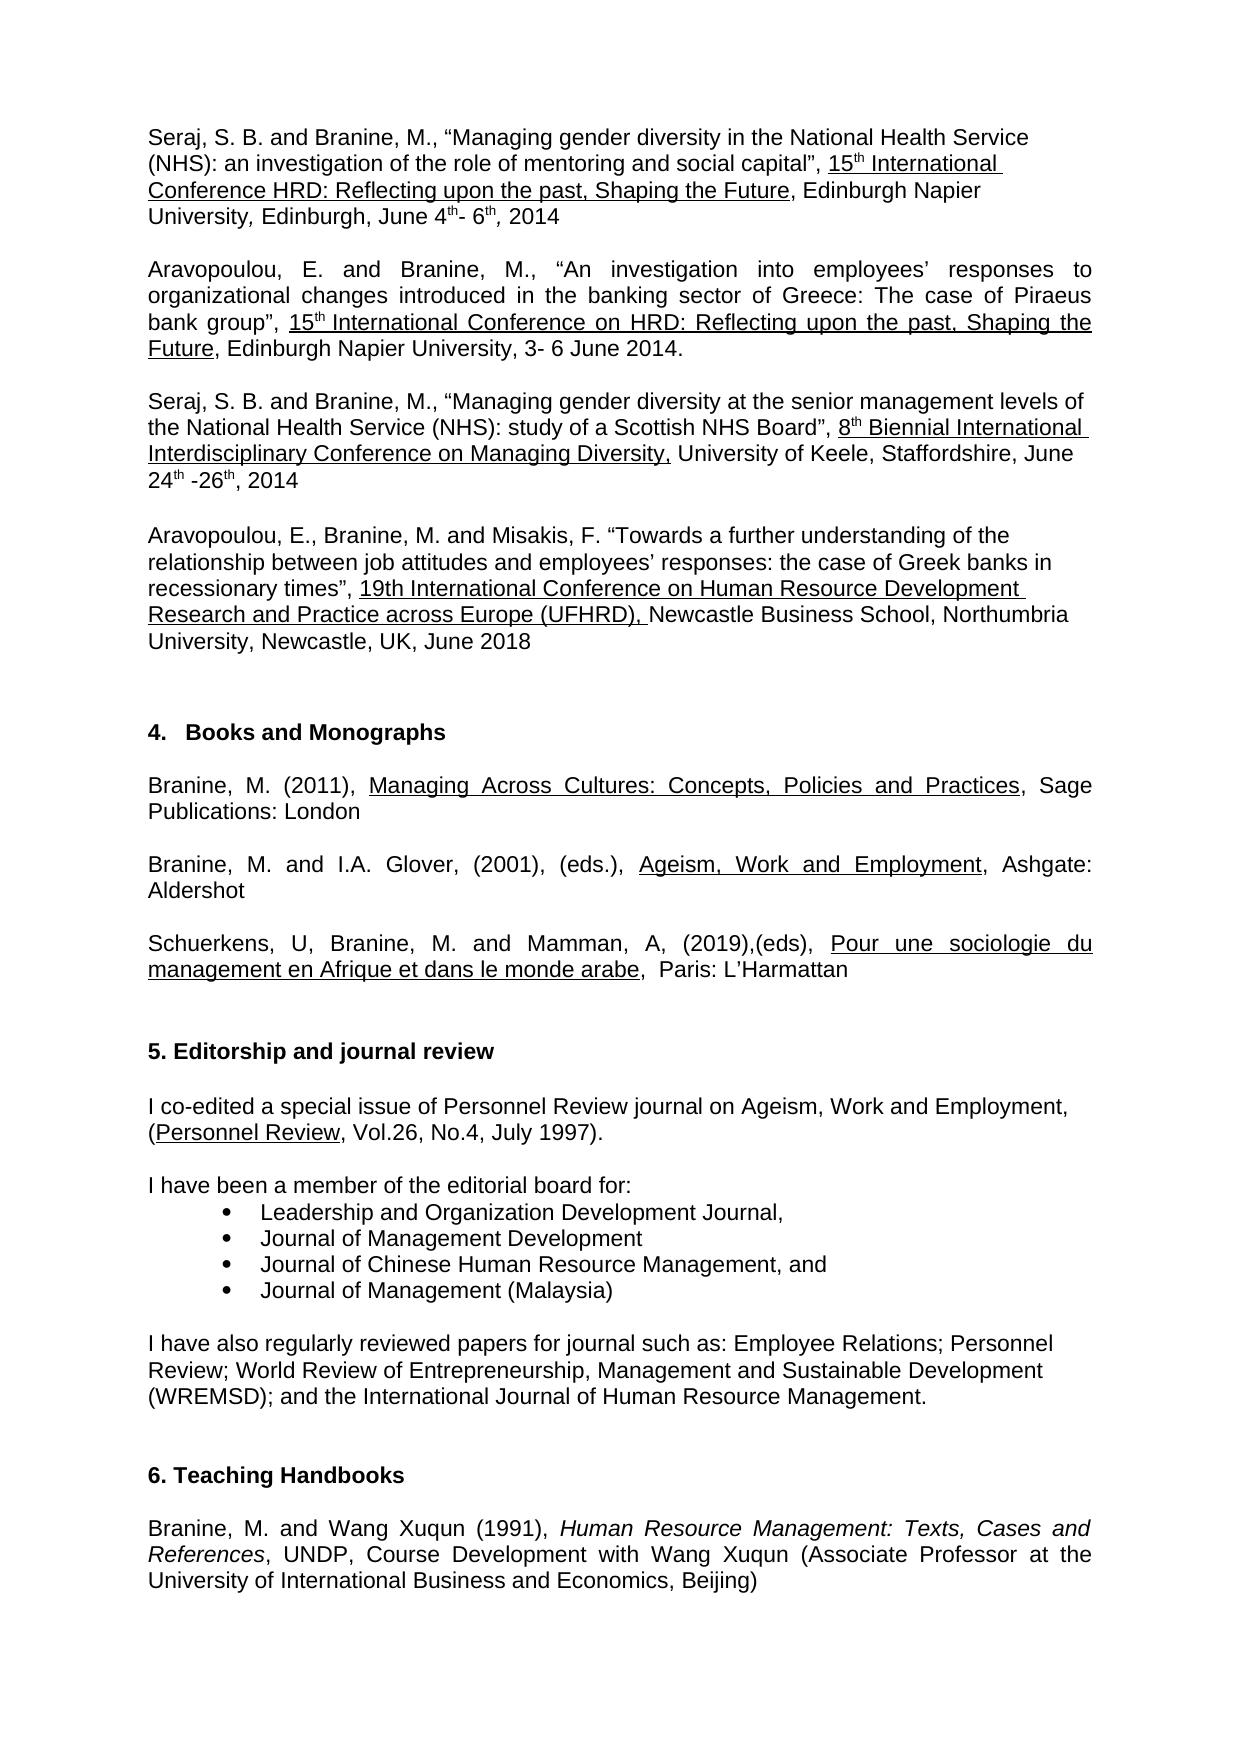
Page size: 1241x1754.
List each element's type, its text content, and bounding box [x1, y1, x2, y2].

text Branine, M. and Wang Xuqun (1991), Human Resource Management: Texts, Cases and References, UNDP, Course Development with Wang Xuqun (Associate Professor at the University of International Business and Economics, Beijing) [148, 1515, 1092, 1594]
text I have been a member of the editorial board for: [148, 1172, 1092, 1198]
list Aravopoulou, E., Branine, M. and Misakis, F. “Towards a further understanding of the relationship between job attitudes and employees’ responses: the case of Greek banks in recessionary times”, 19th International Conference on Human Resource Development Research and Practice across Europe (UFHRD), Newcastle Business School, Northumbria University, Newcastle, UK, June 2018 [148, 522, 1092, 654]
list Books and Monographs [148, 719, 1092, 746]
text 5. Editorship and journal review [148, 1038, 1092, 1064]
text Seraj, S. B. and Branine, M., “Managing gender diversity in the National Health Service (NHS): an investigation of the role of mentoring and social capital”, 15th International Conference HRD: Reflecting upon the past, Shaping the Future, Edinburgh Napier University, Edinburgh, June 4th- 6th, 2014 [148, 124, 1092, 229]
list Leadership and Organization Development Journal, [223, 1198, 1092, 1225]
text Seraj, S. B. and Branine, M., “Managing gender diversity at the senior management levels of the National Health Service (NHS): study of a Scottish NHS Board”, 8th Biennial International Interdisciplinary Conference on Managing Diversity, University of Keele, Staffordshire, June 24th -26th, 2014 [148, 388, 1092, 493]
text Branine, M. (2011), Managing Across Cultures: Concepts, Policies and Practices, Sage Publications: London [148, 772, 1092, 825]
text I have also regularly reviewed papers for journal such as: Employee Relations; Personnel Review; World Review of Entrepreneurship, Management and Sustainable Development (WREMSD); and the International Journal of Human Resource Management. [148, 1330, 1092, 1409]
list Journal of Management Development [223, 1225, 1092, 1251]
text Schuerkens, U, Branine, M. and Mamman, A, (2019),(eds), Pour une sociologie du management en Afrique et dans le monde arabe, Paris: L’Harmattan [148, 930, 1092, 983]
list Journal of Management (Malaysia) [223, 1277, 1092, 1304]
text 6. Teaching Handbooks [148, 1462, 1092, 1488]
text Aravopoulou, E. and Branine, M., “An investigation into employees’ responses to organizational changes introduced in the banking sector of Greece: The case of Piraeus bank group”, 15th International Conference on HRD: Reflecting upon the past, Shaping the Future, Edinburgh Napier University, 3- 6 June 2014. [148, 256, 1092, 361]
text I co-edited a special issue of Personnel Review journal on Ageism, Work and Employment, (Personnel Review, Vol.26, No.4, July 1997). [148, 1093, 1092, 1146]
list Journal of Chinese Human Resource Management, and [223, 1251, 1092, 1277]
text Branine, M. and I.A. Glover, (2001), (eds.), Ageism, Work and Employment, Ashgate: Aldershot [148, 851, 1092, 904]
